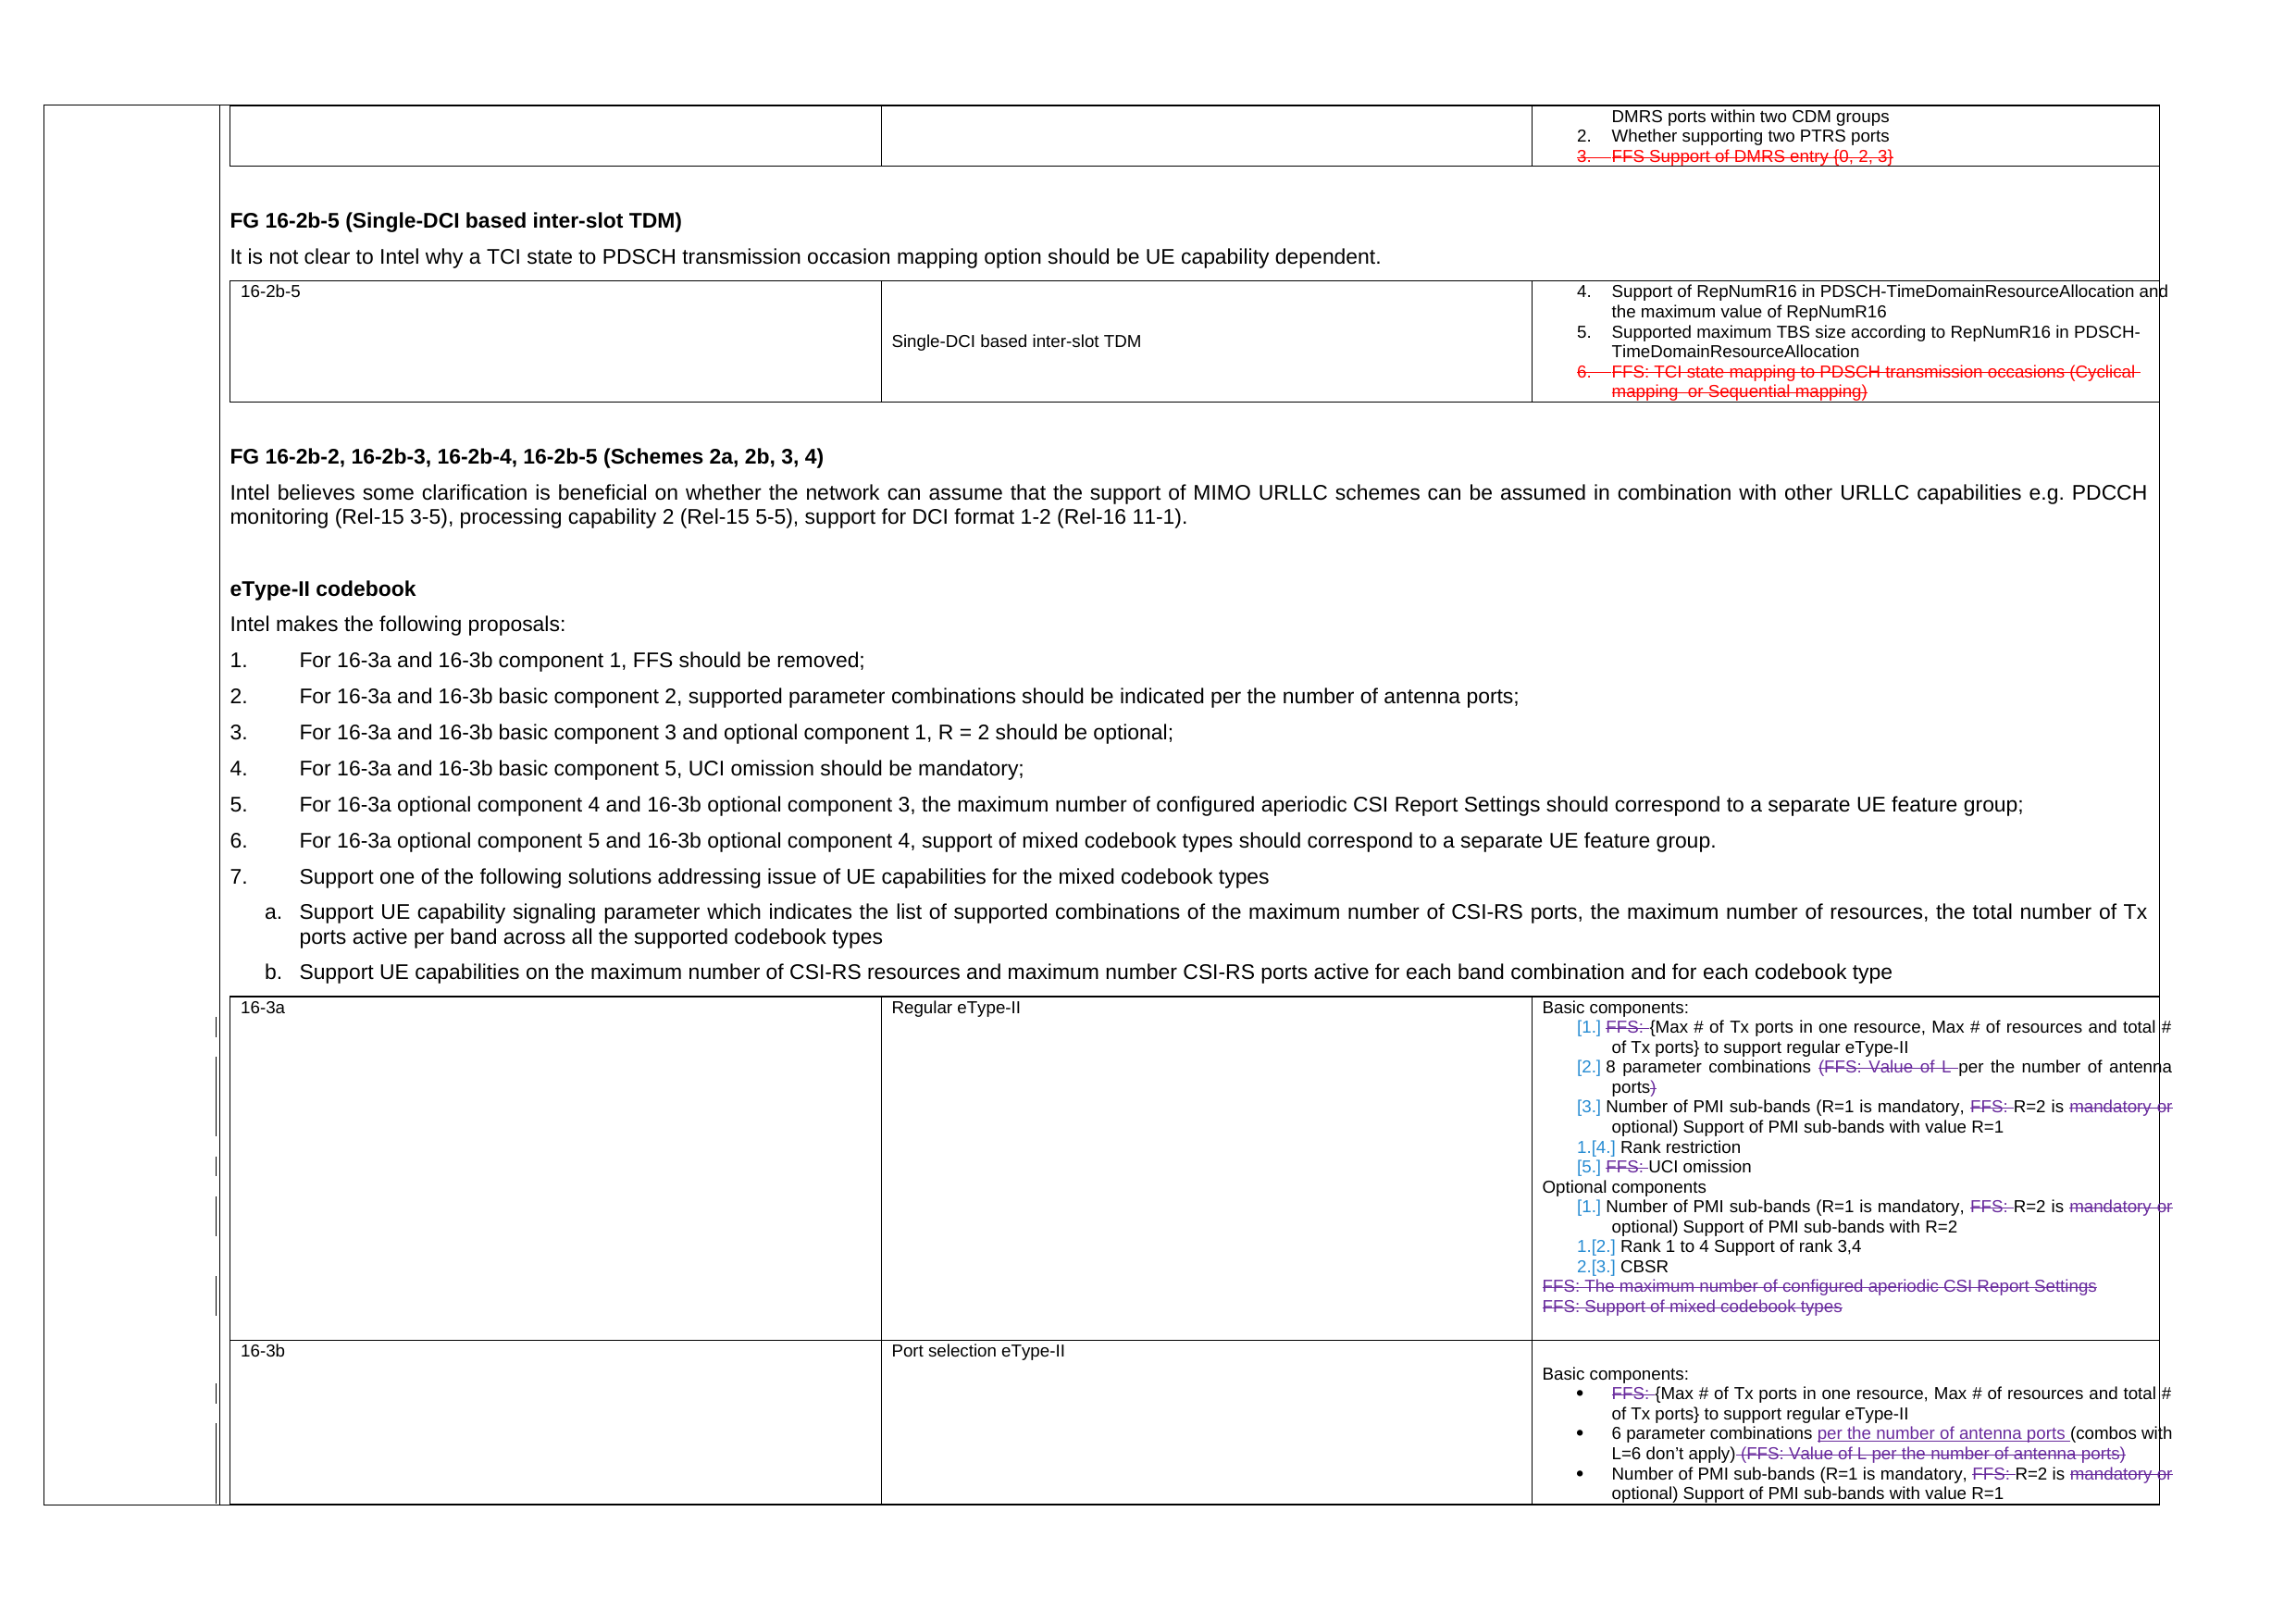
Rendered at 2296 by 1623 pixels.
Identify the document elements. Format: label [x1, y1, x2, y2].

table_cell [220, 105, 2159, 1505]
table_cell [44, 105, 219, 1505]
